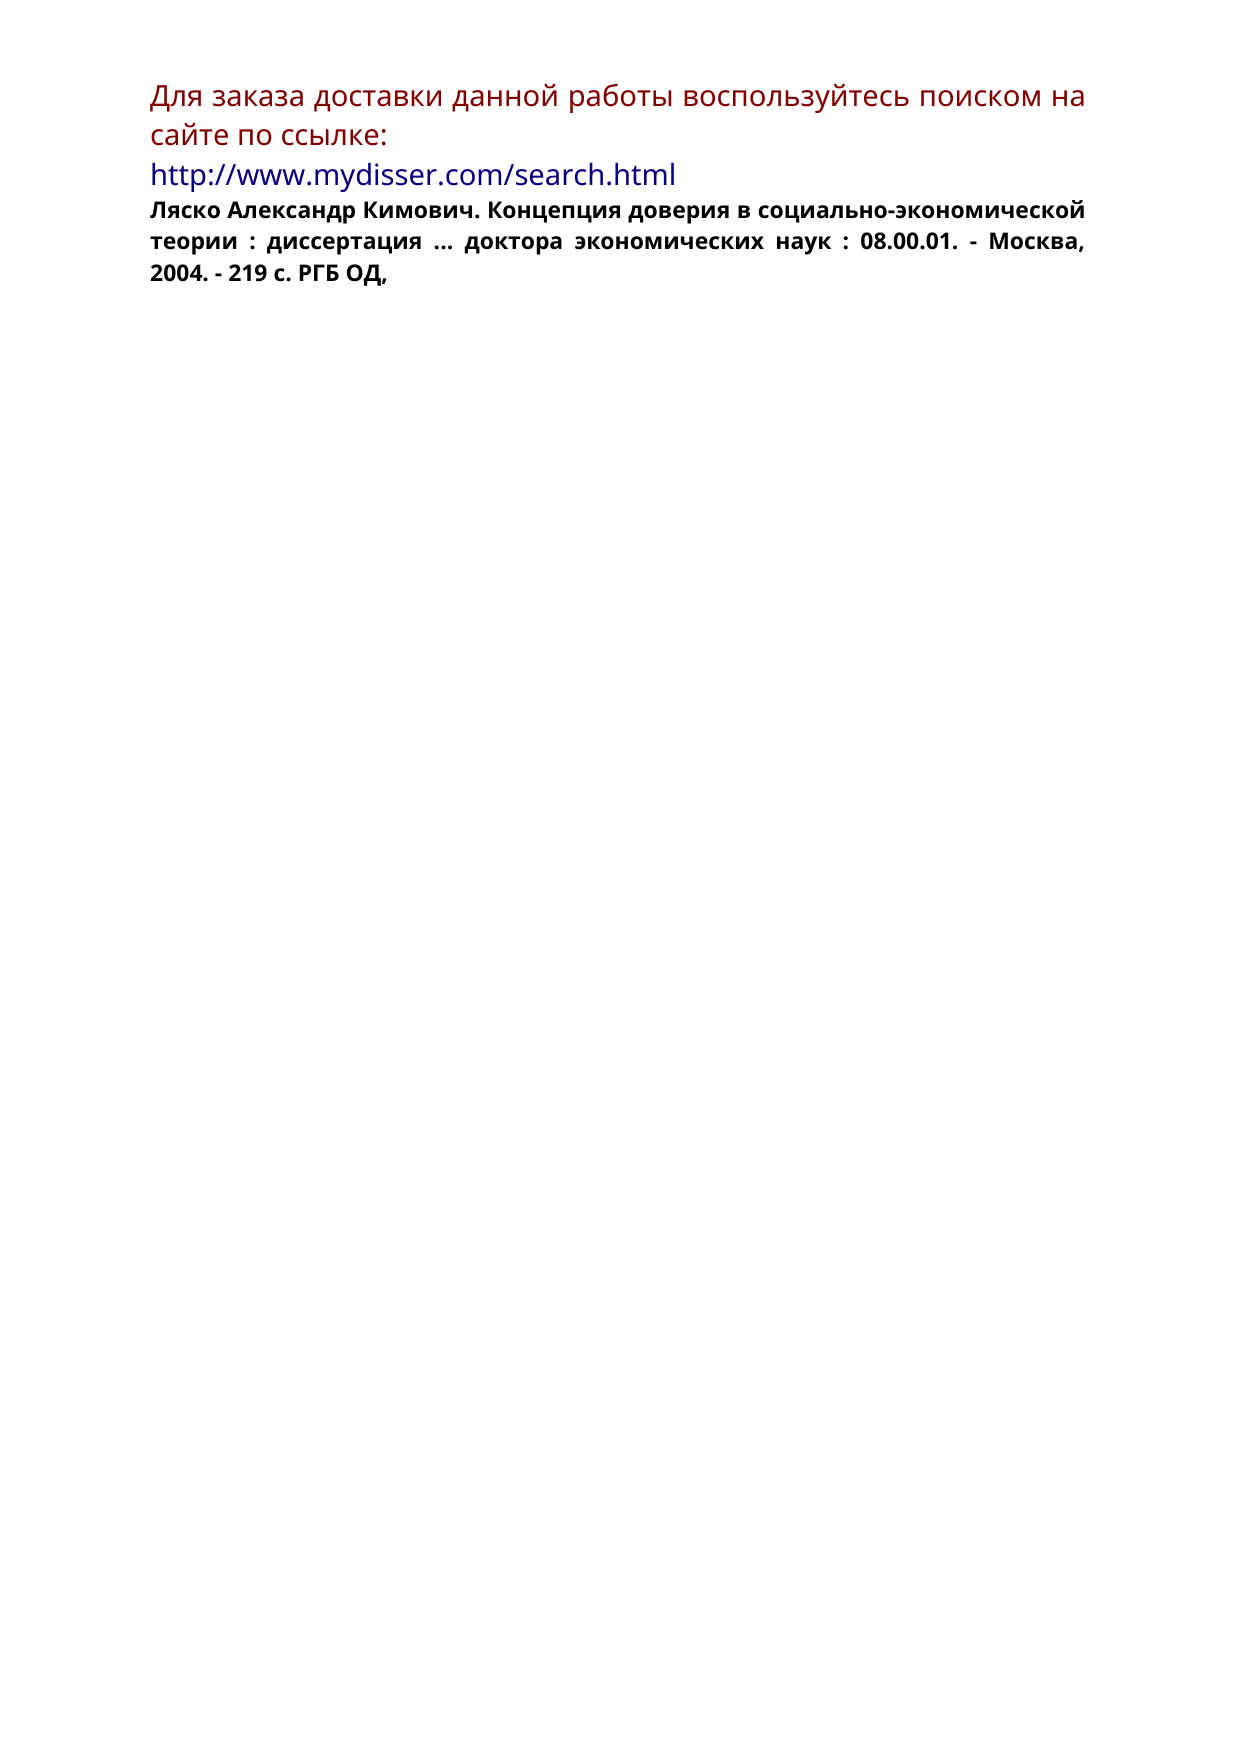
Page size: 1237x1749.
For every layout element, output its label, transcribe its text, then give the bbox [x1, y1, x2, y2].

text Ляско Александр Кимович. Концепция доверия в социально-экономической теории : диссертация ... доктора экономических наук : 08.00.01. - Москва, 2004. - 219 с. РГБ ОД, [150, 194, 1086, 288]
